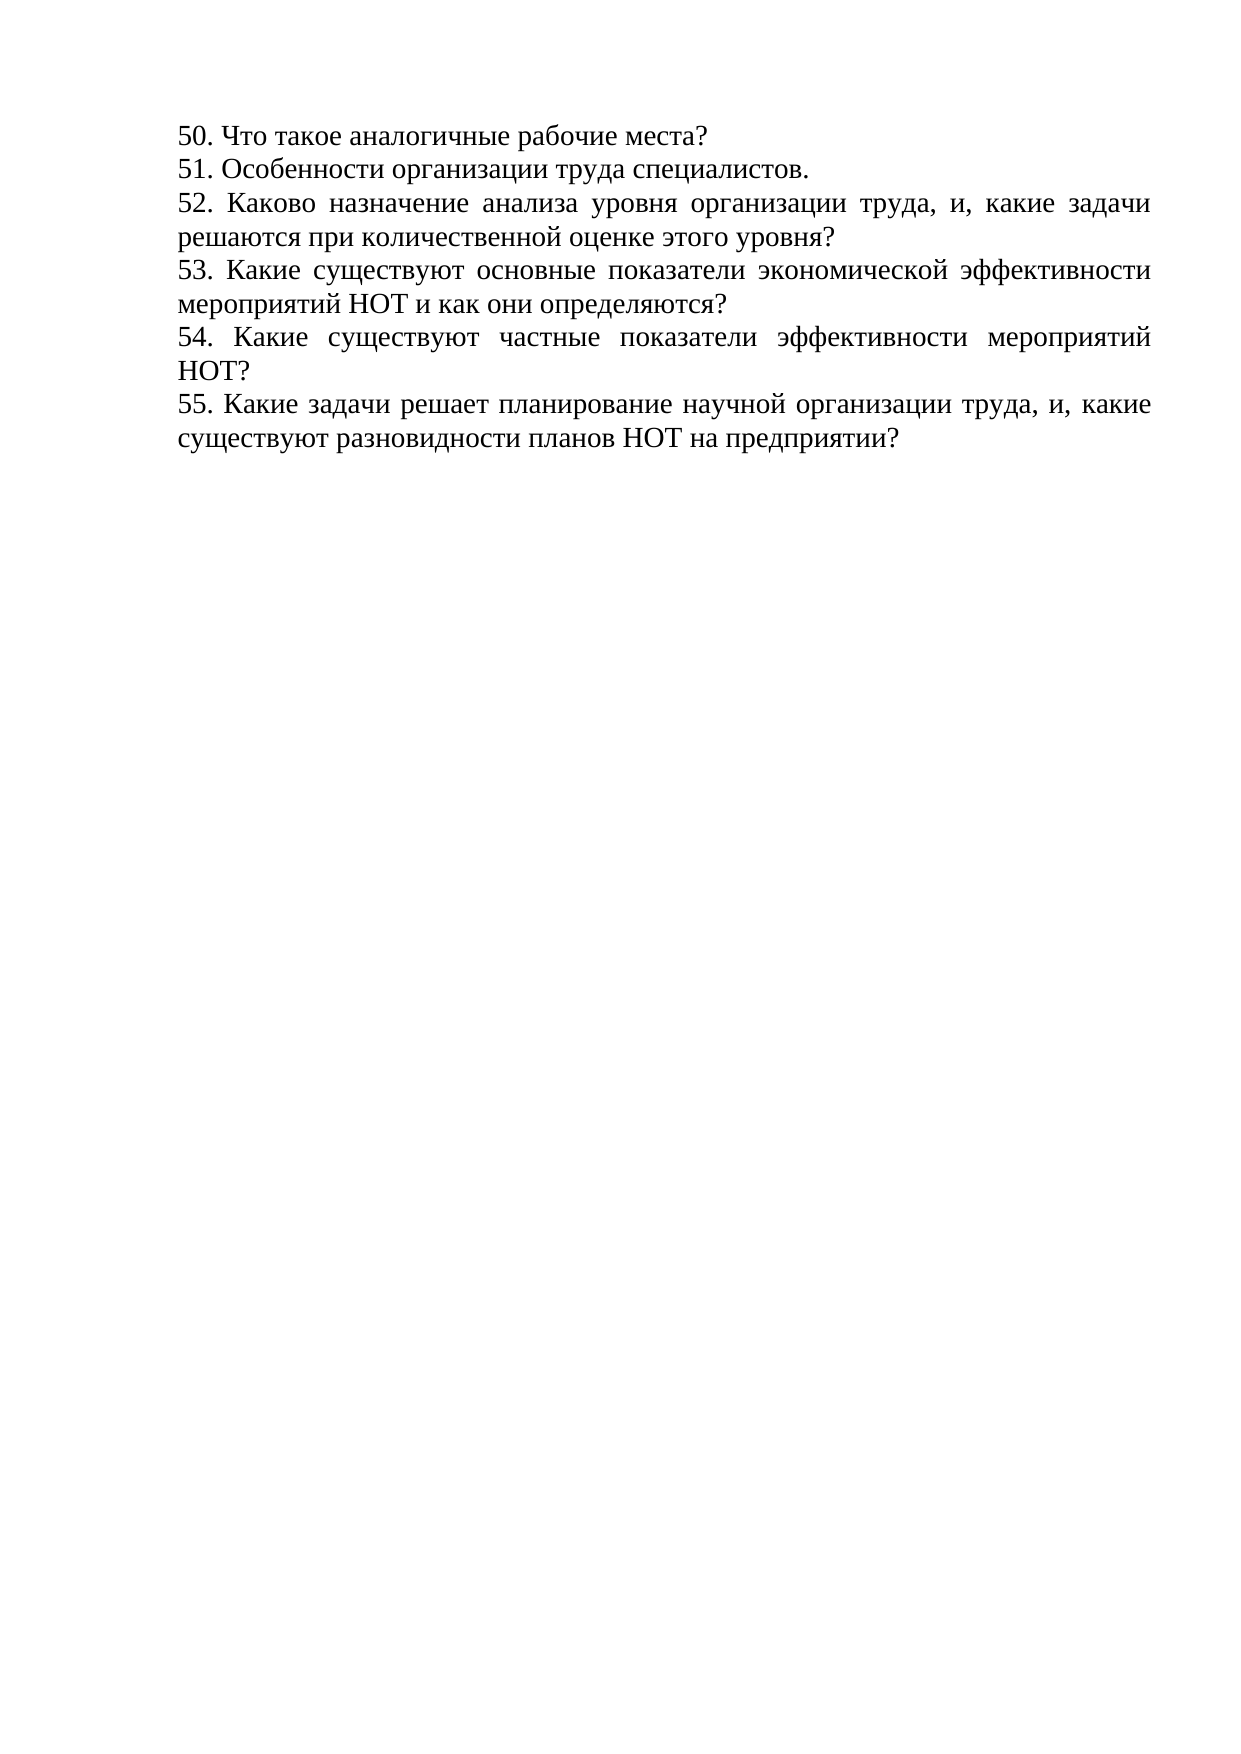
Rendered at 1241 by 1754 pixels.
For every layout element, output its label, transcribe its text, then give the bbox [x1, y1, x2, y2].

text 55. Какие задачи решает планирование научной организации труда, и, какие существуют разновидности планов НОТ на предприятии? [177, 386, 1152, 453]
text 54. Какие существуют частные показатели эффективности мероприятий НОТ? [177, 319, 1152, 386]
text 53. Какие существуют основные показатели экономической эффективности мероприятий НОТ и как они определяются? [177, 252, 1152, 319]
text 51. Особенности организации труда специалистов. [177, 152, 1152, 185]
text 50. Что такое аналогичные рабочие места? [177, 118, 1152, 152]
text 52. Каково назначение анализа уровня организации труда, и, какие задачи решаются при количественной оценке этого уровня? [177, 185, 1152, 252]
